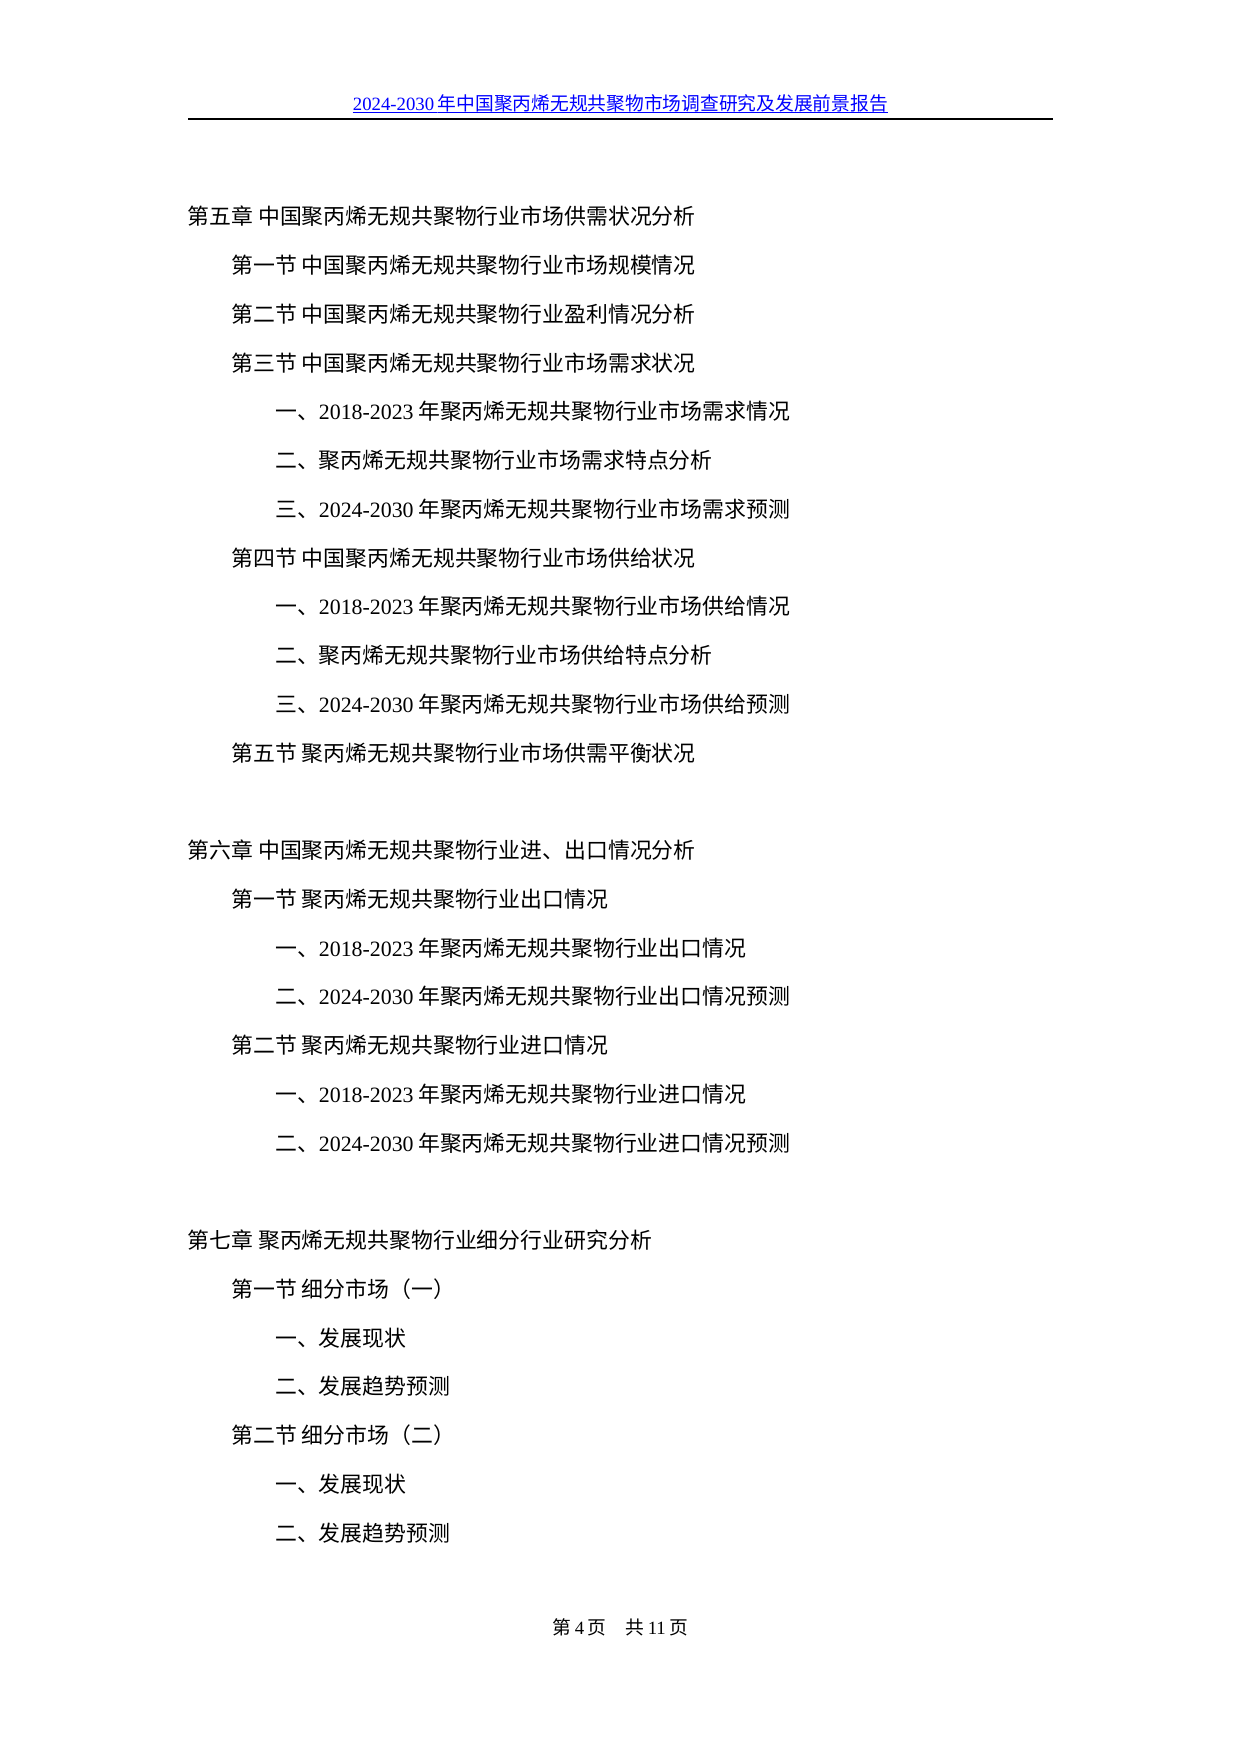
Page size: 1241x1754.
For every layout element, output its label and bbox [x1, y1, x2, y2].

text [187, 150, 1053, 1548]
